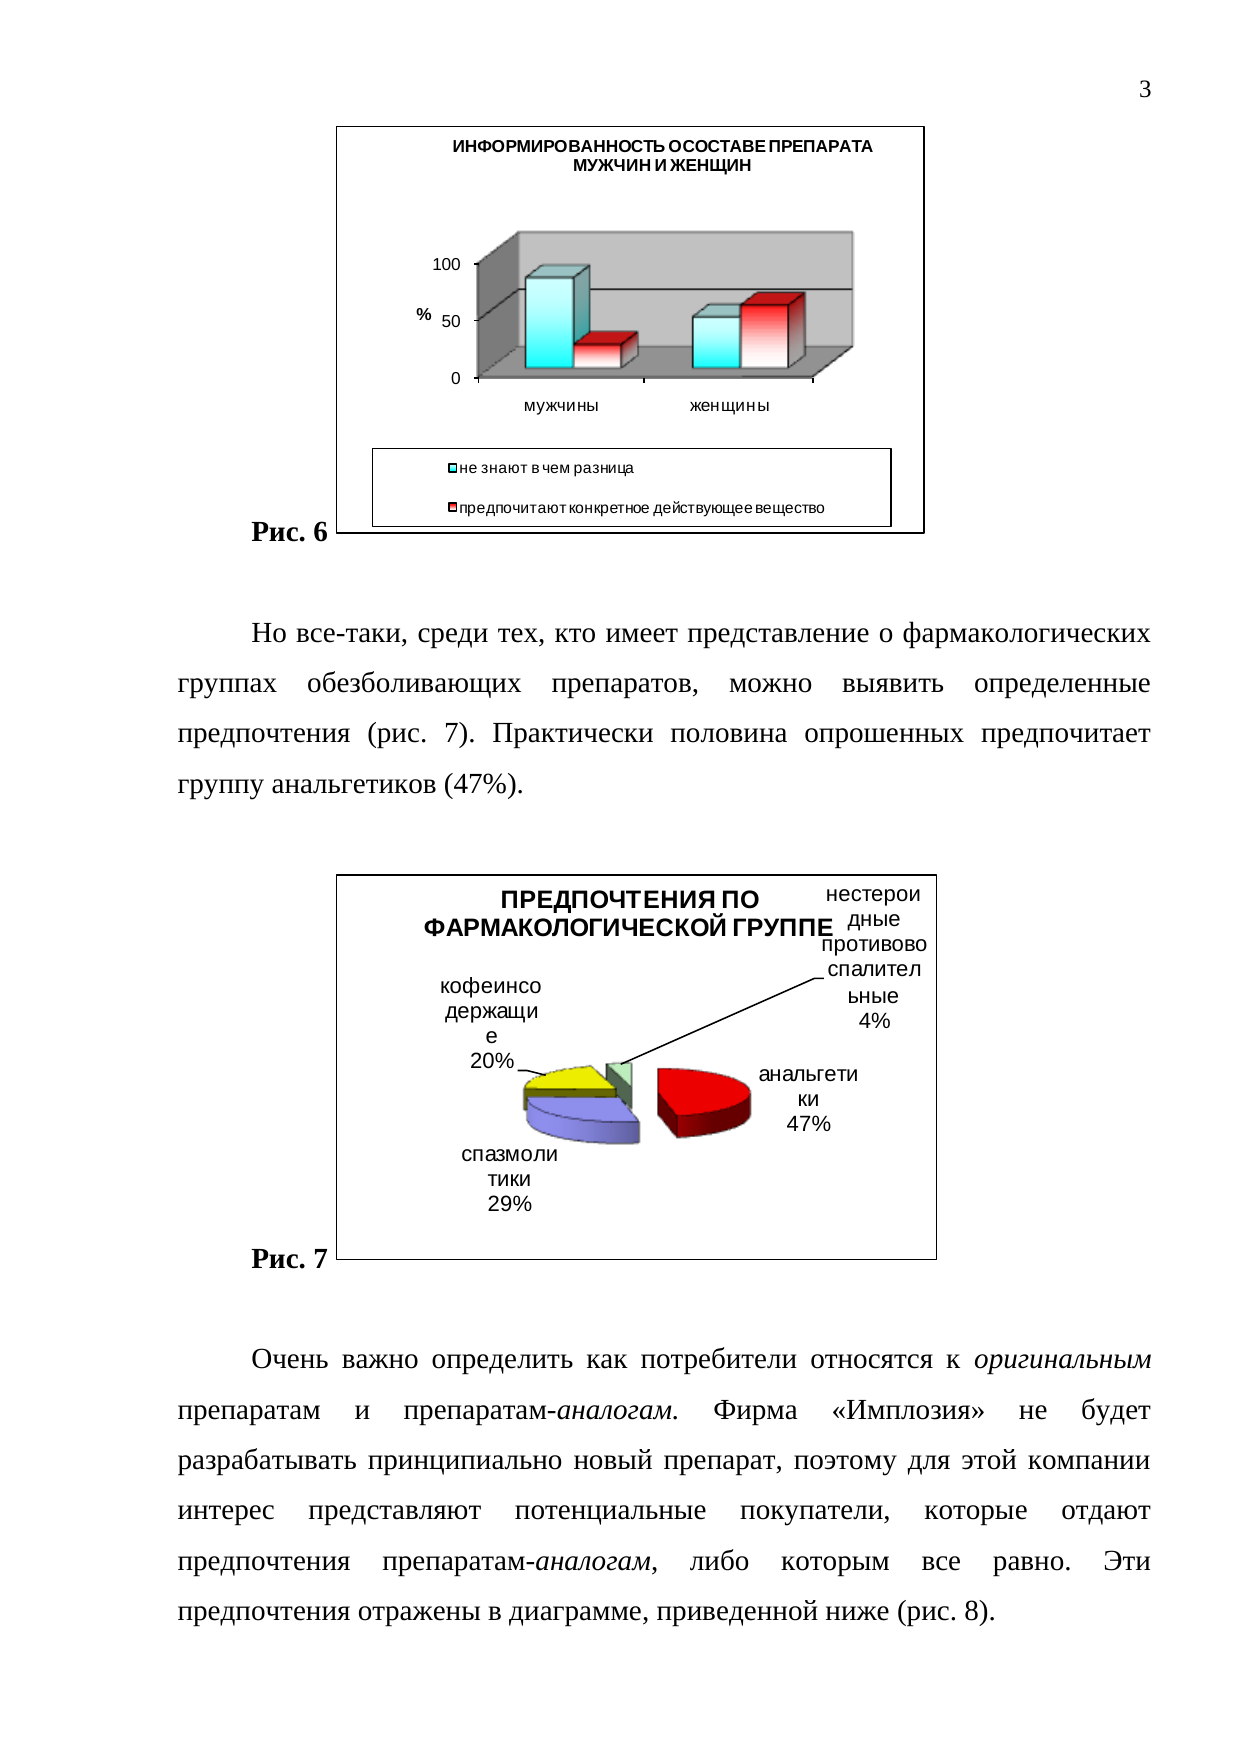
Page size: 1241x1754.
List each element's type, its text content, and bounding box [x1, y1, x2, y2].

text Но все-таки, среди тех, кто имеет представление о фармакологических группах обезболивающих препаратов, можно выявить определенные предпочтения (рис. 7). Практически половина опрошенных предпочитает группу анальгетиков (47%). [177, 615, 1152, 799]
text Рис. 7 [177, 867, 1152, 1274]
text Очень важно определить как потребители относятся к оригинальным препаратам и препаратам-аналогам. Фирма «Имплозия» не будет разрабатывать принципиально новый препарат, поэтому для этой компании интерес представляют потенциальные покупатели, которые отдают предпочтения препаратам-аналогам, либо которым все равно. Эти предпочтения отражены в диаграмме, приведенной ниже (рис. 8). [177, 1342, 1152, 1627]
text Рис. 6 [177, 118, 1152, 548]
